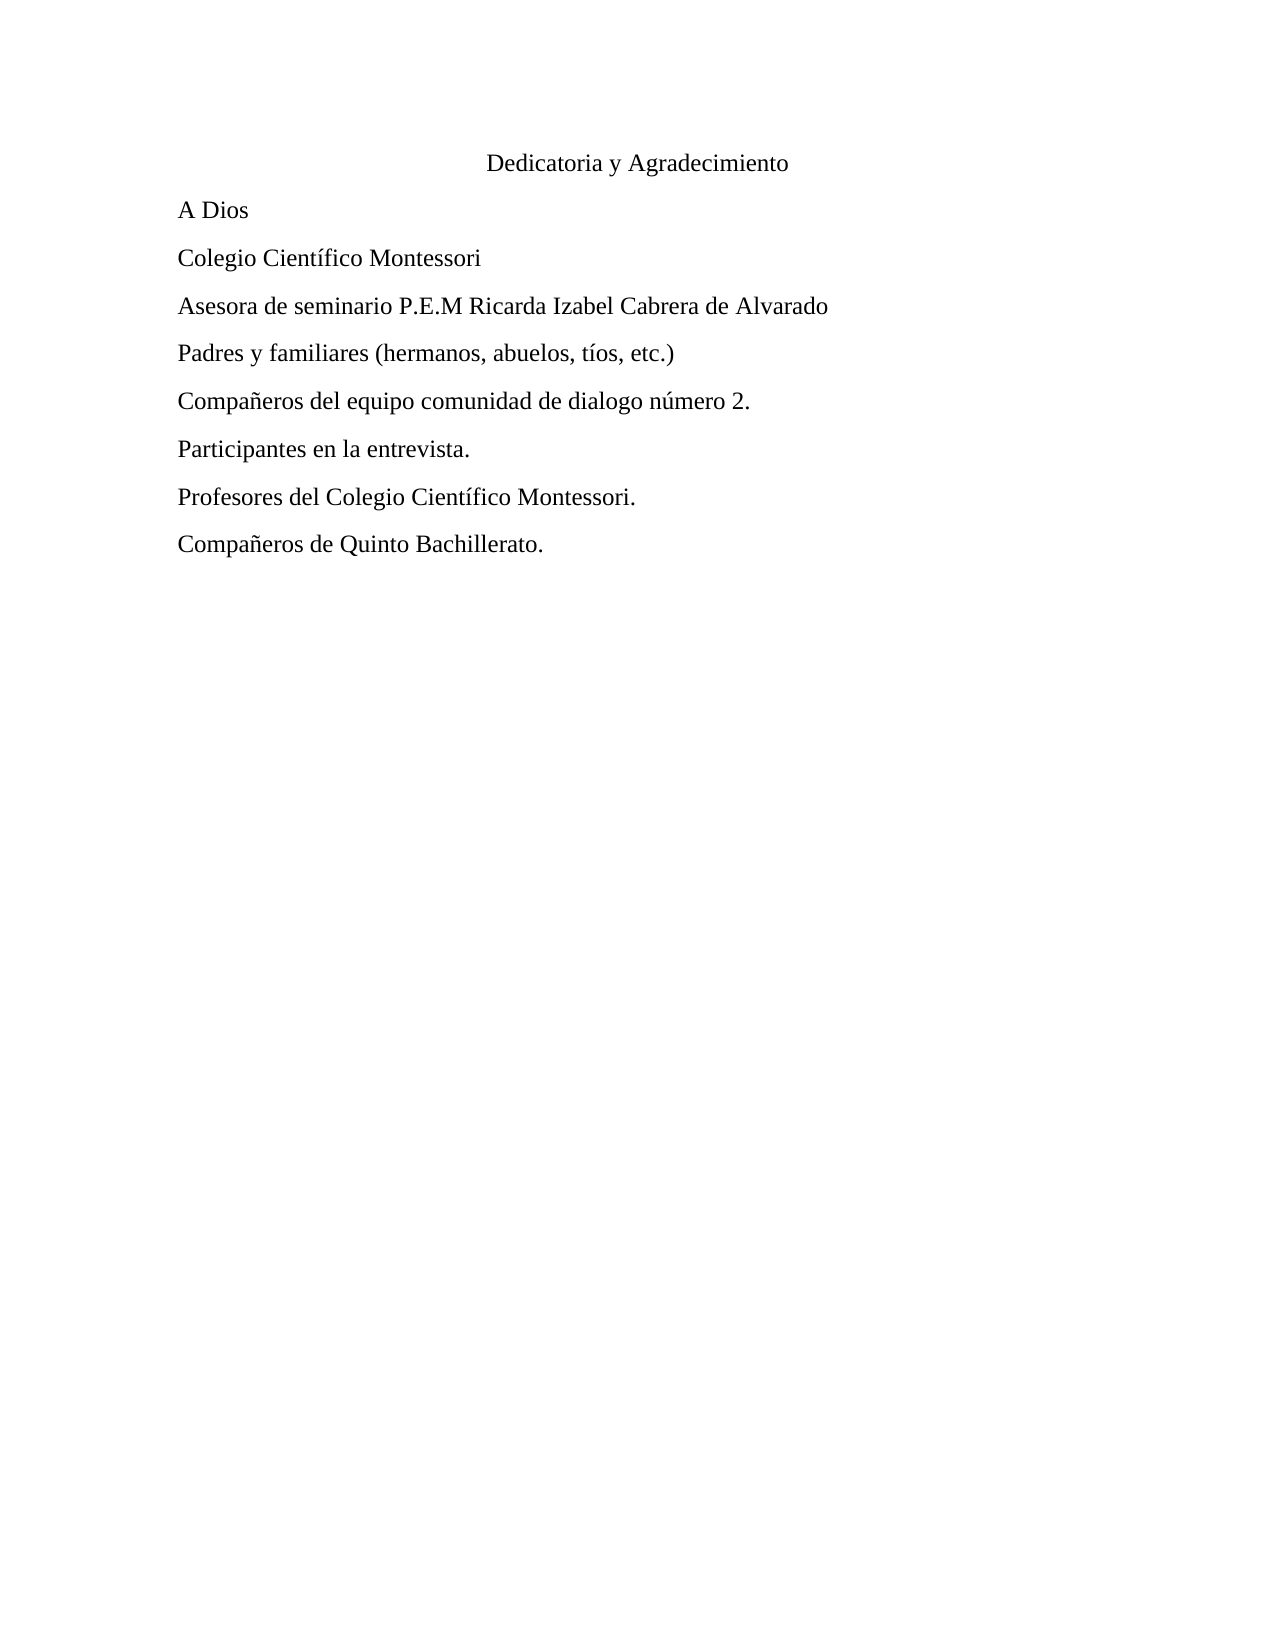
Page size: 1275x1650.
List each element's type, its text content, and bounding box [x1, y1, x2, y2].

text Compañeros del equipo comunidad de dialogo número 2. [177, 386, 1098, 415]
text Compañeros de Quinto Bachillerato. [177, 529, 1098, 558]
text Profesores del Colegio Científico Montessori. [177, 482, 1098, 510]
text Participantes en la entrevista. [177, 434, 1098, 463]
text Asesora de seminario P.E.M Ricarda Izabel Cabrera de Alvarado [177, 291, 1098, 319]
text Colegio Científico Montessori [177, 243, 1098, 272]
text Dedicatoria y Agradecimiento [177, 148, 1098, 176]
text A Dios [177, 195, 1098, 224]
text Padres y familiares (hermanos, abuelos, tíos, etc.) [177, 338, 1098, 367]
